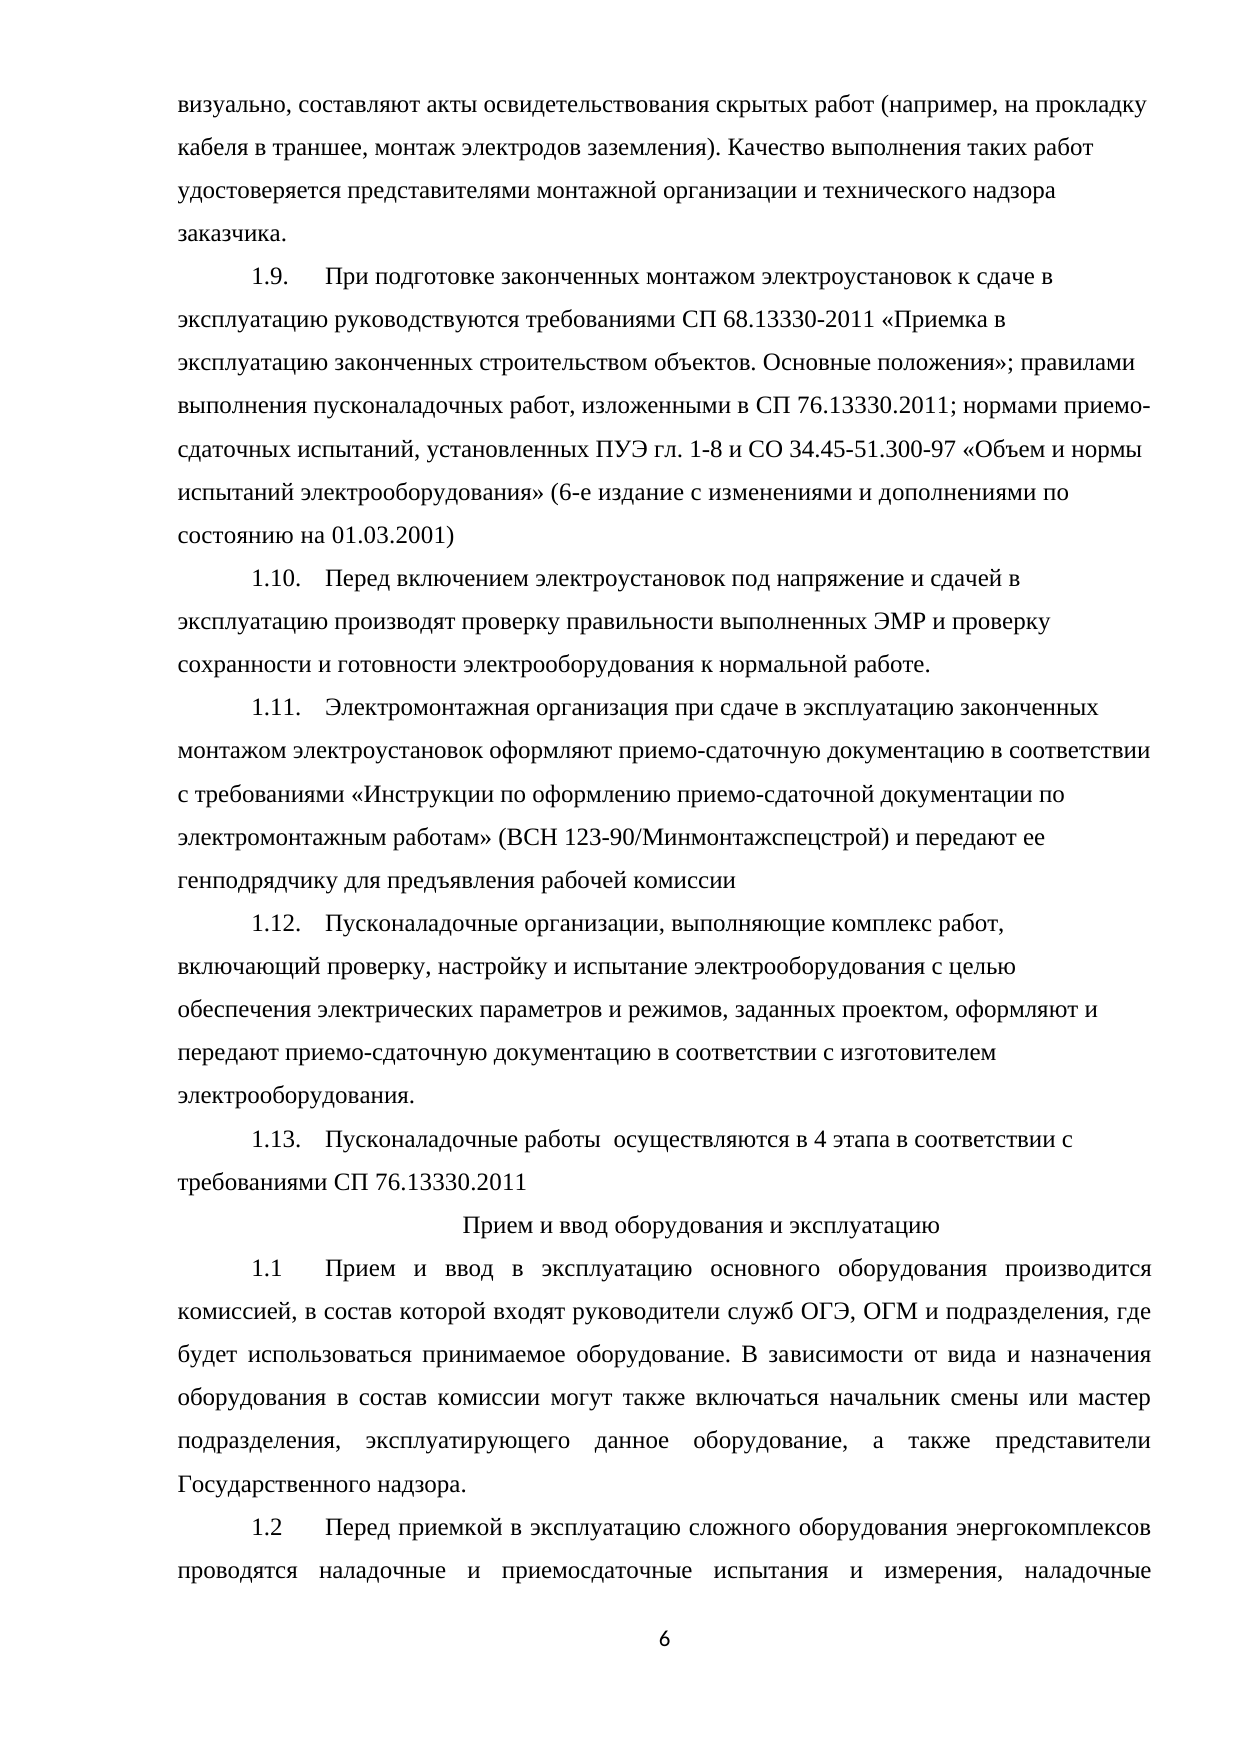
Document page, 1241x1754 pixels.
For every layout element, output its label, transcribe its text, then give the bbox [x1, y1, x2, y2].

text Прием и ввод оборудования и эксплуатацию [177, 1210, 1152, 1239]
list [177, 89, 1152, 247]
list При подготовке законченных монтажом электроустановок к сдаче в эксплуатацию руководствуются требованиями СП 68.13330-2011 «Приемка в эксплуатацию законченных строительством объектов. Основные положения»; правилами выполнения пусконаладочных работ, изложенными в СП 76.13330.2011; нормами приемо-сдаточных испытаний, установленных ПУЭ гл. 1-8 и СО 34.45-51.300-97 «Объем и нормы испытаний электрооборудования» (6-е издание с изменениями и дополнениями по состоянию на 01.03.2001) [177, 261, 1152, 549]
list Перед включением электроустановок под напряжение и сдачей в эксплуатацию производят проверку правильности выполненных ЭМР и проверку сохранности и готовности электрооборудования к нормальной работе. [177, 563, 1152, 678]
list Прием и ввод в эксплуатацию основного оборудования производится комиссией, в состав которой входят руководители служб ОГЭ, ОГМ и подразделения, где будет использоваться принимаемое оборудование. В зависимости от вида и назначения оборудования в состав комиссии могут также включаться начальник смены или мастер подразделения, эксплуатирующего данное оборудование, а также представители Государственного надзора. [177, 1253, 1152, 1497]
list Электромонтажная организация при сдаче в эксплуатацию законченных монтажом электроустановок оформляют приемо-сдаточную документацию в соответствии с требованиями «Инструкции по оформлению приемо-сдаточной документации по электромонтажным работам» (ВСН 123-90/Минмонтажспецстрой) и передают ее генподрядчику для предъявления рабочей комиссии [177, 692, 1152, 894]
list Пусконаладочные организации, выполняющие комплекс работ, включающий проверку, настройку и испытание электрооборудования с целью обеспечения электрических параметров и режимов, заданных проектом, оформляют и передают приемо-сдаточную документацию в соответствии с изготовителем электрооборудования. [177, 908, 1152, 1109]
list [177, 1512, 1152, 1584]
list Пусконаладочные работы осуществляются в 4 этапа в соответствии с требованиями СП 76.13330.2011 [177, 1124, 1152, 1196]
